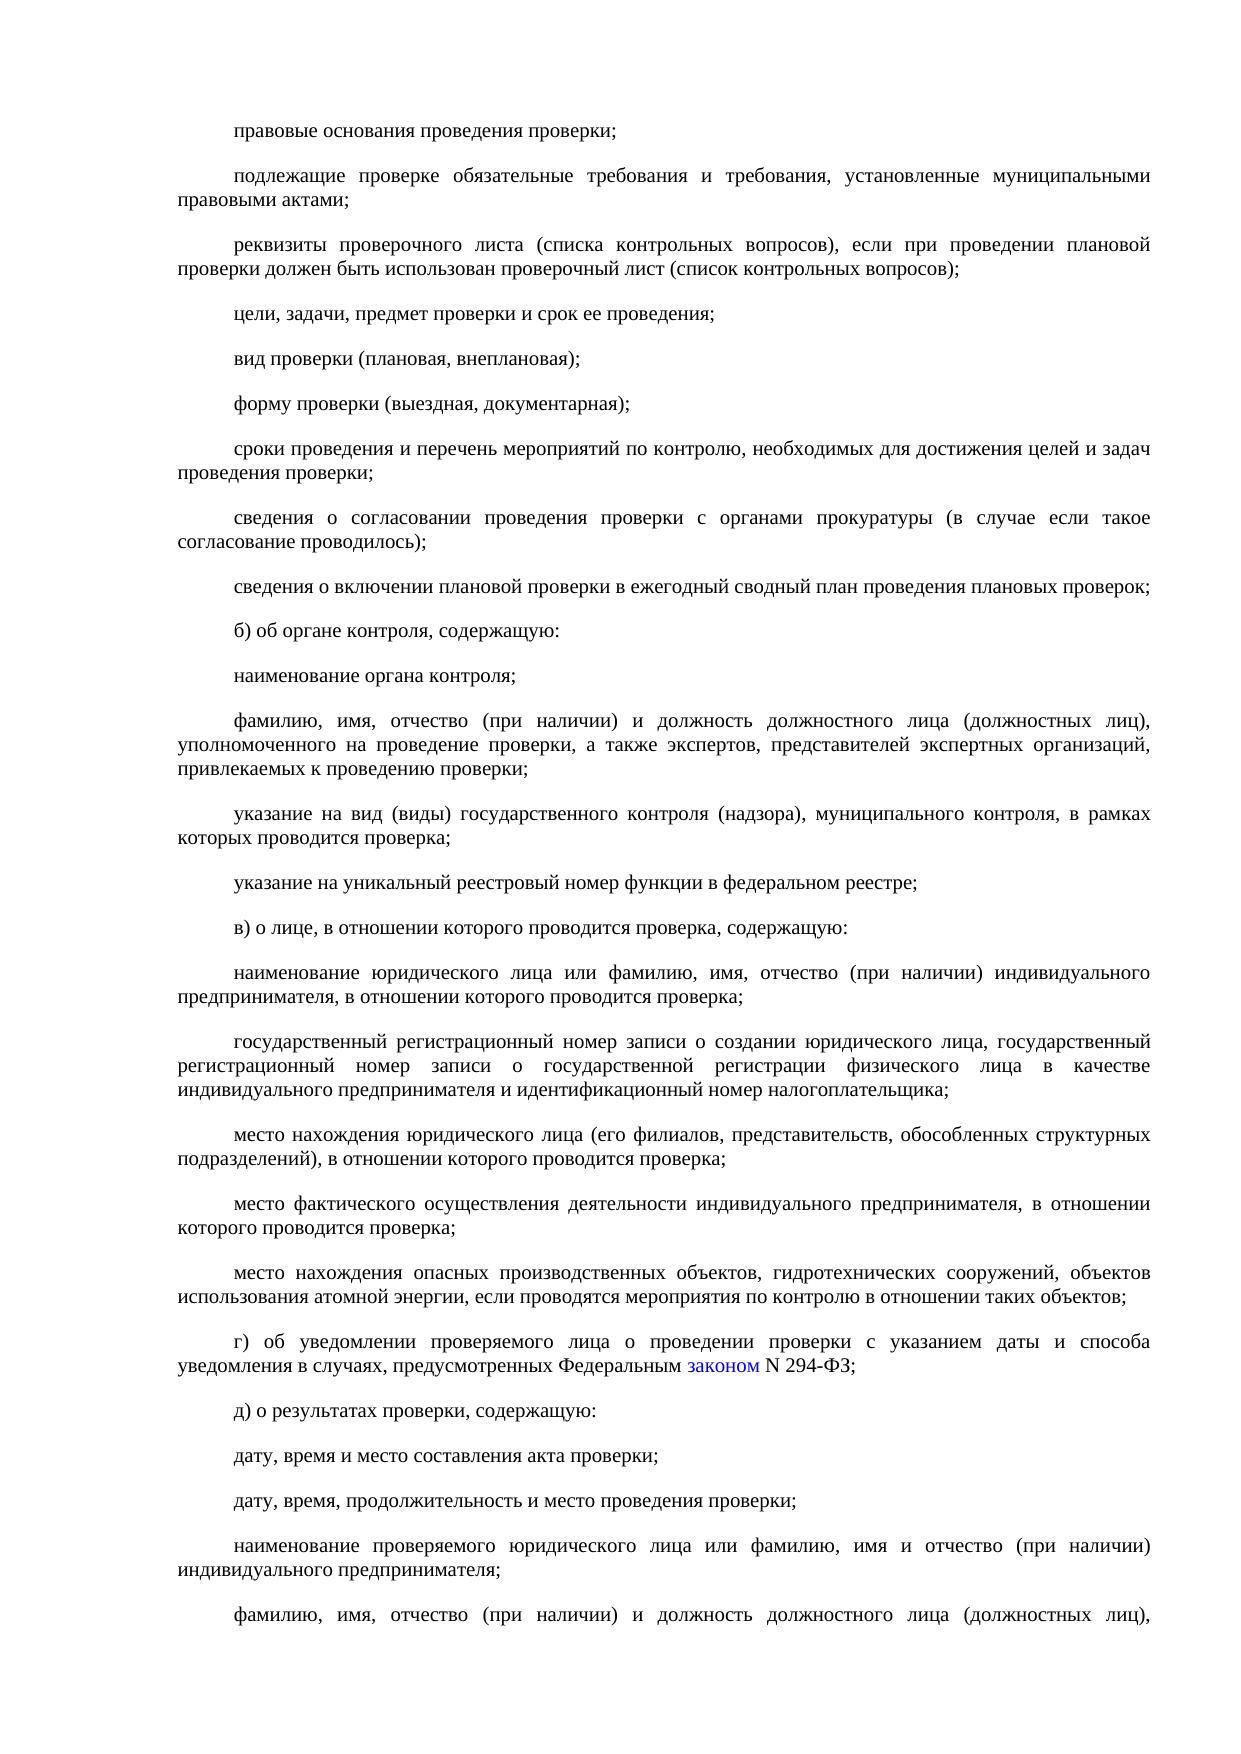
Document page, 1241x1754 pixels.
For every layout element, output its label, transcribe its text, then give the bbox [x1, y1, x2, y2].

text место нахождения юридического лица (его филиалов, представительств, обособленных структурных подразделений), в отношении которого проводится проверка; [177, 1122, 1152, 1170]
text г) об уведомлении проверяемого лица о проведении проверки с указанием даты и способа уведомления в случаях, предусмотренных Федеральным законом N 294-ФЗ; [177, 1329, 1152, 1377]
text наименование органа контроля; [177, 663, 1152, 687]
text форму проверки (выездная, документарная); [177, 391, 1152, 415]
text государственный регистрационный номер записи о создании юридического лица, государственный регистрационный номер записи о государственной регистрации физического лица в качестве индивидуального предпринимателя и идентификационный номер налогоплательщика; [177, 1029, 1152, 1101]
text в) о лице, в отношении которого проводится проверка, содержащую: [177, 915, 1152, 939]
text сведения о включении плановой проверки в ежегодный сводный план проведения плановых проверок; [177, 573, 1152, 598]
text наименование юридического лица или фамилию, имя, отчество (при наличии) индивидуального предпринимателя, в отношении которого проводится проверка; [177, 960, 1152, 1008]
text указание на вид (виды) государственного контроля (надзора), муниципального контроля, в рамках которых проводится проверка; [177, 801, 1152, 849]
text сведения о согласовании проведения проверки с органами прокуратуры (в случае если такое согласование проводилось); [177, 504, 1152, 553]
text дату, время и место составления акта проверки; [177, 1443, 1152, 1467]
text сроки проведения и перечень мероприятий по контролю, необходимых для достижения целей и задач проведения проверки; [177, 436, 1152, 484]
text д) о результатах проверки, содержащую: [177, 1398, 1152, 1422]
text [177, 1601, 1152, 1626]
text б) об органе контроля, содержащую: [177, 618, 1152, 642]
text цели, задачи, предмет проверки и срок ее проведения; [177, 301, 1152, 325]
text подлежащие проверке обязательные требования и требования, установленные муниципальными правовыми актами; [177, 163, 1152, 211]
text вид проверки (плановая, внеплановая); [177, 346, 1152, 370]
text наименование проверяемого юридического лица или фамилию, имя и отчество (при наличии) индивидуального предпринимателя; [177, 1532, 1152, 1581]
text правовые основания проведения проверки; [177, 118, 1152, 142]
text место фактического осуществления деятельности индивидуального предпринимателя, в отношении которого проводится проверка; [177, 1191, 1152, 1239]
text фамилию, имя, отчество (при наличии) и должность должностного лица (должностных лиц), уполномоченного на проведение проверки, а также экспертов, представителей экспертных организаций, привлекаемых к проведению проверки; [177, 708, 1152, 780]
text реквизиты проверочного листа (списка контрольных вопросов), если при проведении плановой проверки должен быть использован проверочный лист (список контрольных вопросов); [177, 232, 1152, 280]
text дату, время, продолжительность и место проведения проверки; [177, 1488, 1152, 1512]
text место нахождения опасных производственных объектов, гидротехнических сооружений, объектов использования атомной энергии, если проводятся мероприятия по контролю в отношении таких объектов; [177, 1260, 1152, 1308]
text указание на уникальный реестровый номер функции в федеральном реестре; [177, 870, 1152, 894]
